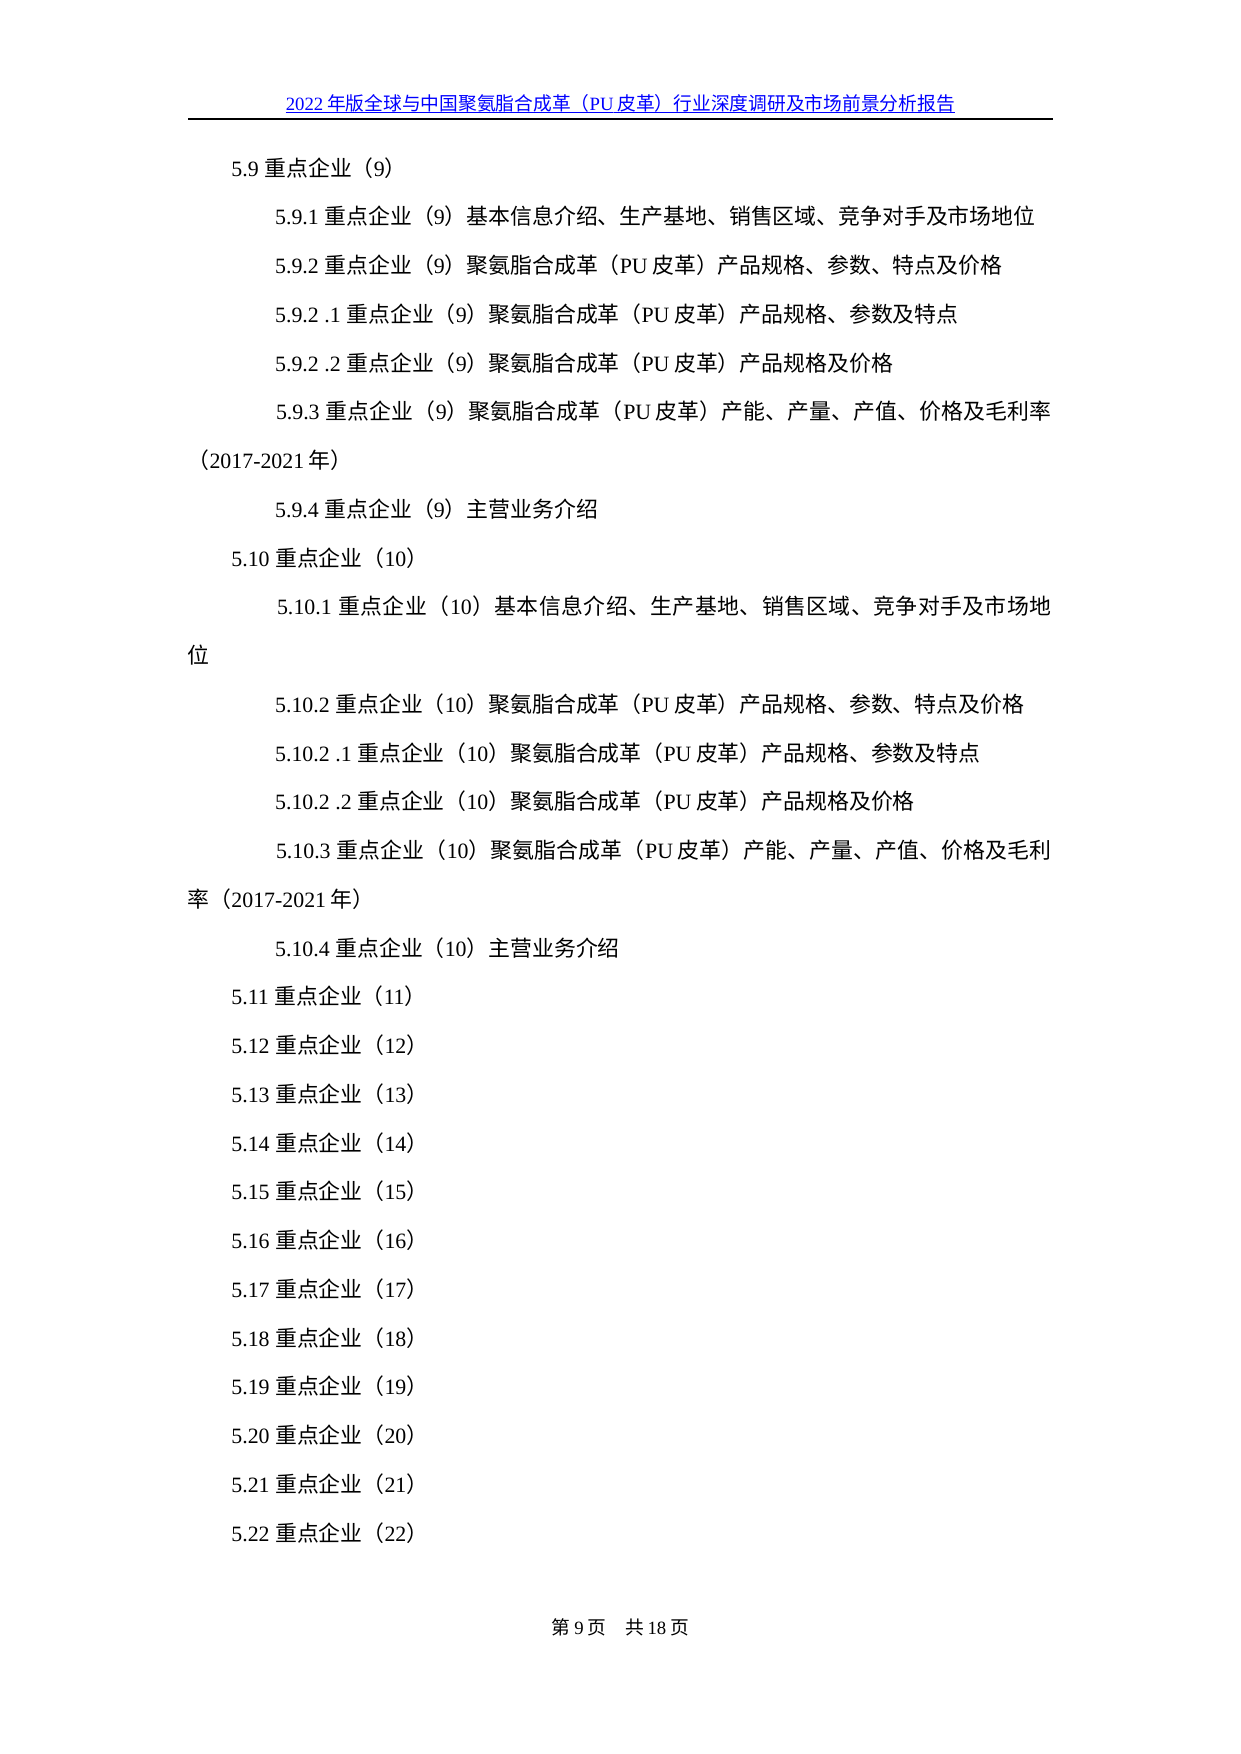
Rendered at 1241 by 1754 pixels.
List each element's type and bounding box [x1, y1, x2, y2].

text [187, 150, 1053, 1548]
